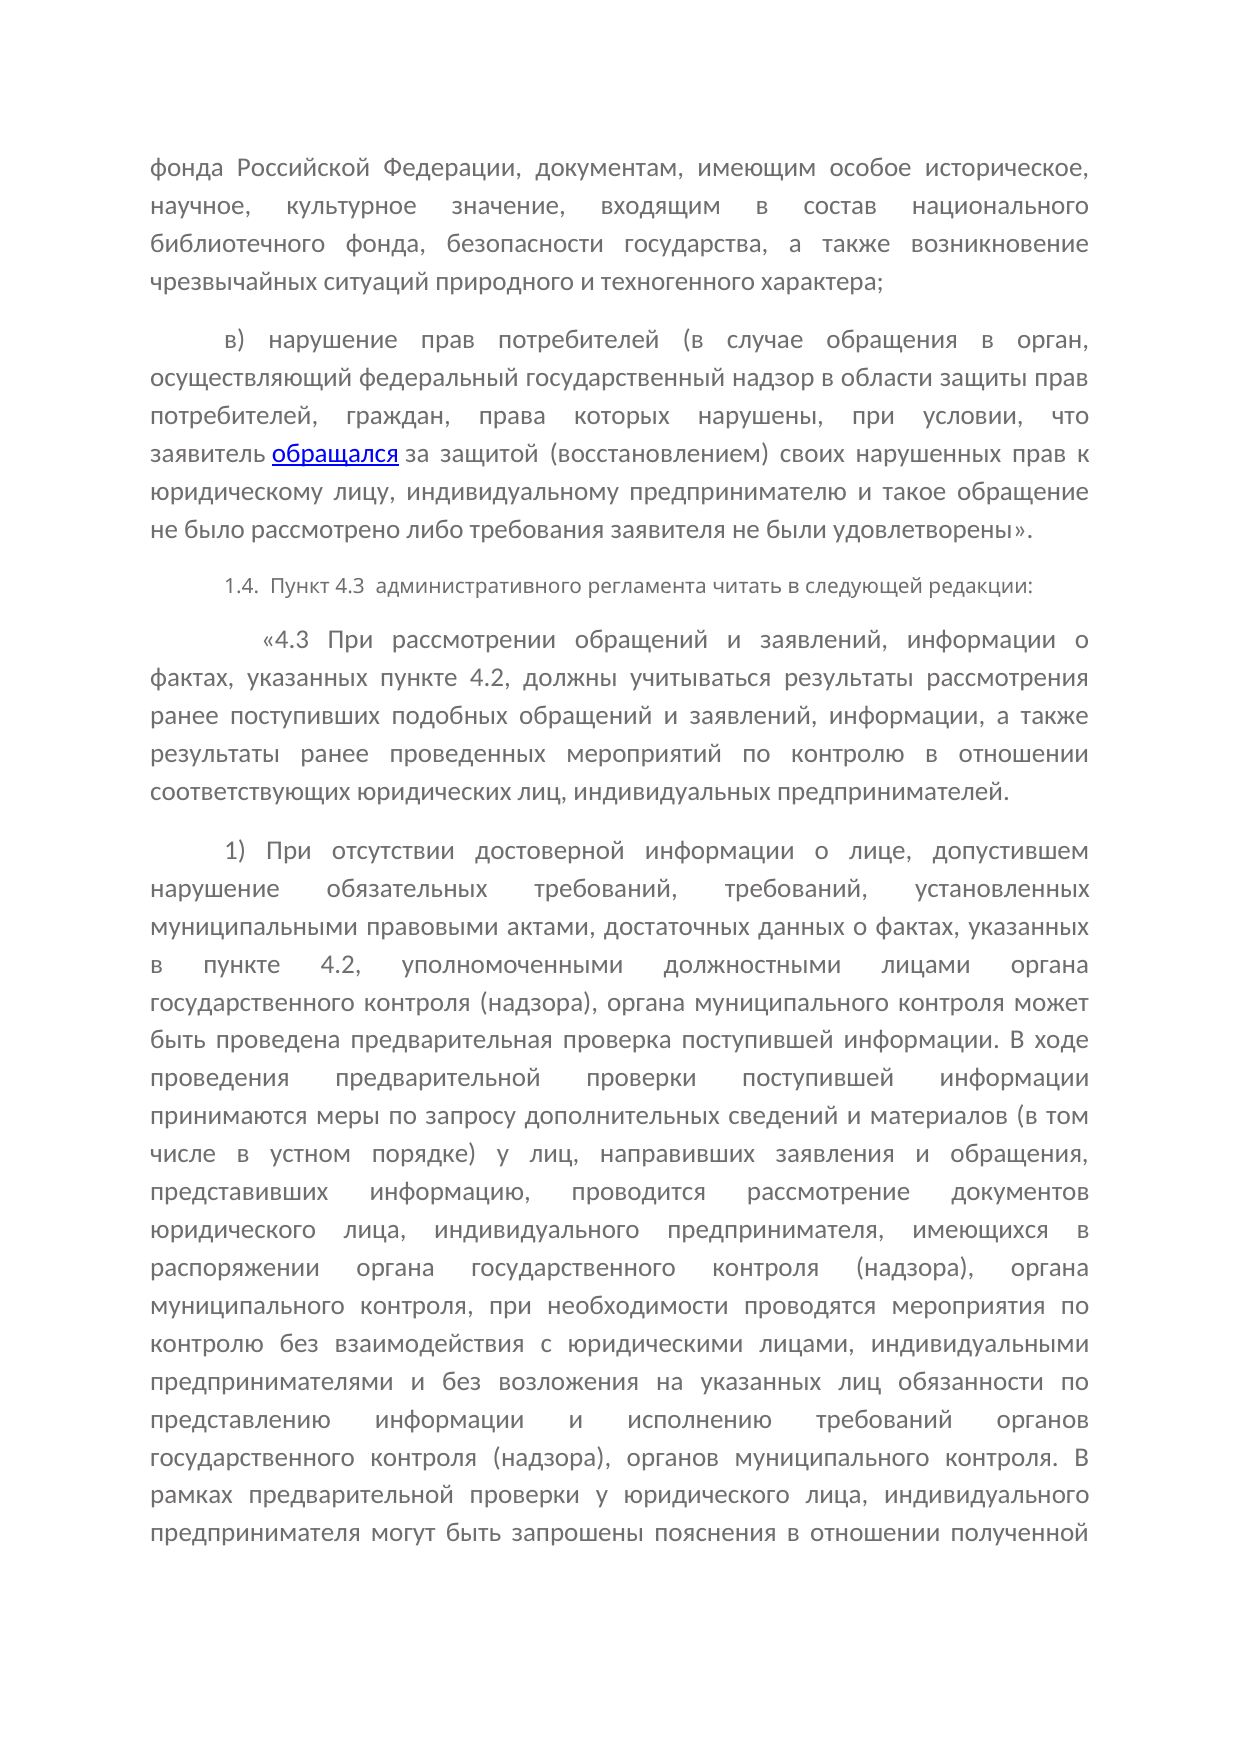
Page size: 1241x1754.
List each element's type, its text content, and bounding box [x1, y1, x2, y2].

text «4.3 При рассмотрении обращений и заявлений, информации о фактах, указанных пункте 4.2, должны учитываться результаты рассмотрения ранее поступивших подобных обращений и заявлений, информации, а также результаты ранее проведенных мероприятий по контролю в отношении соответствующих юридических лиц, индивидуальных предпринимателей. [150, 623, 1090, 807]
text в) нарушение прав потребителей (в случае обращения в орган, осуществляющий федеральный государственный надзор в области защиты прав потребителей, граждан, права которых нарушены, при условии, что заявитель обращался за защитой (восстановлением) своих нарушенных прав к юридическому лицу, индивидуальному предпринимателю и такое обращение не было рассмотрено либо требования заявителя не были удовлетворены». [150, 322, 1090, 545]
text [150, 150, 1090, 297]
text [150, 833, 1090, 1549]
text 1.4. Пункт 4.3 административного регламента читать в следующей редакции: [150, 571, 1090, 599]
